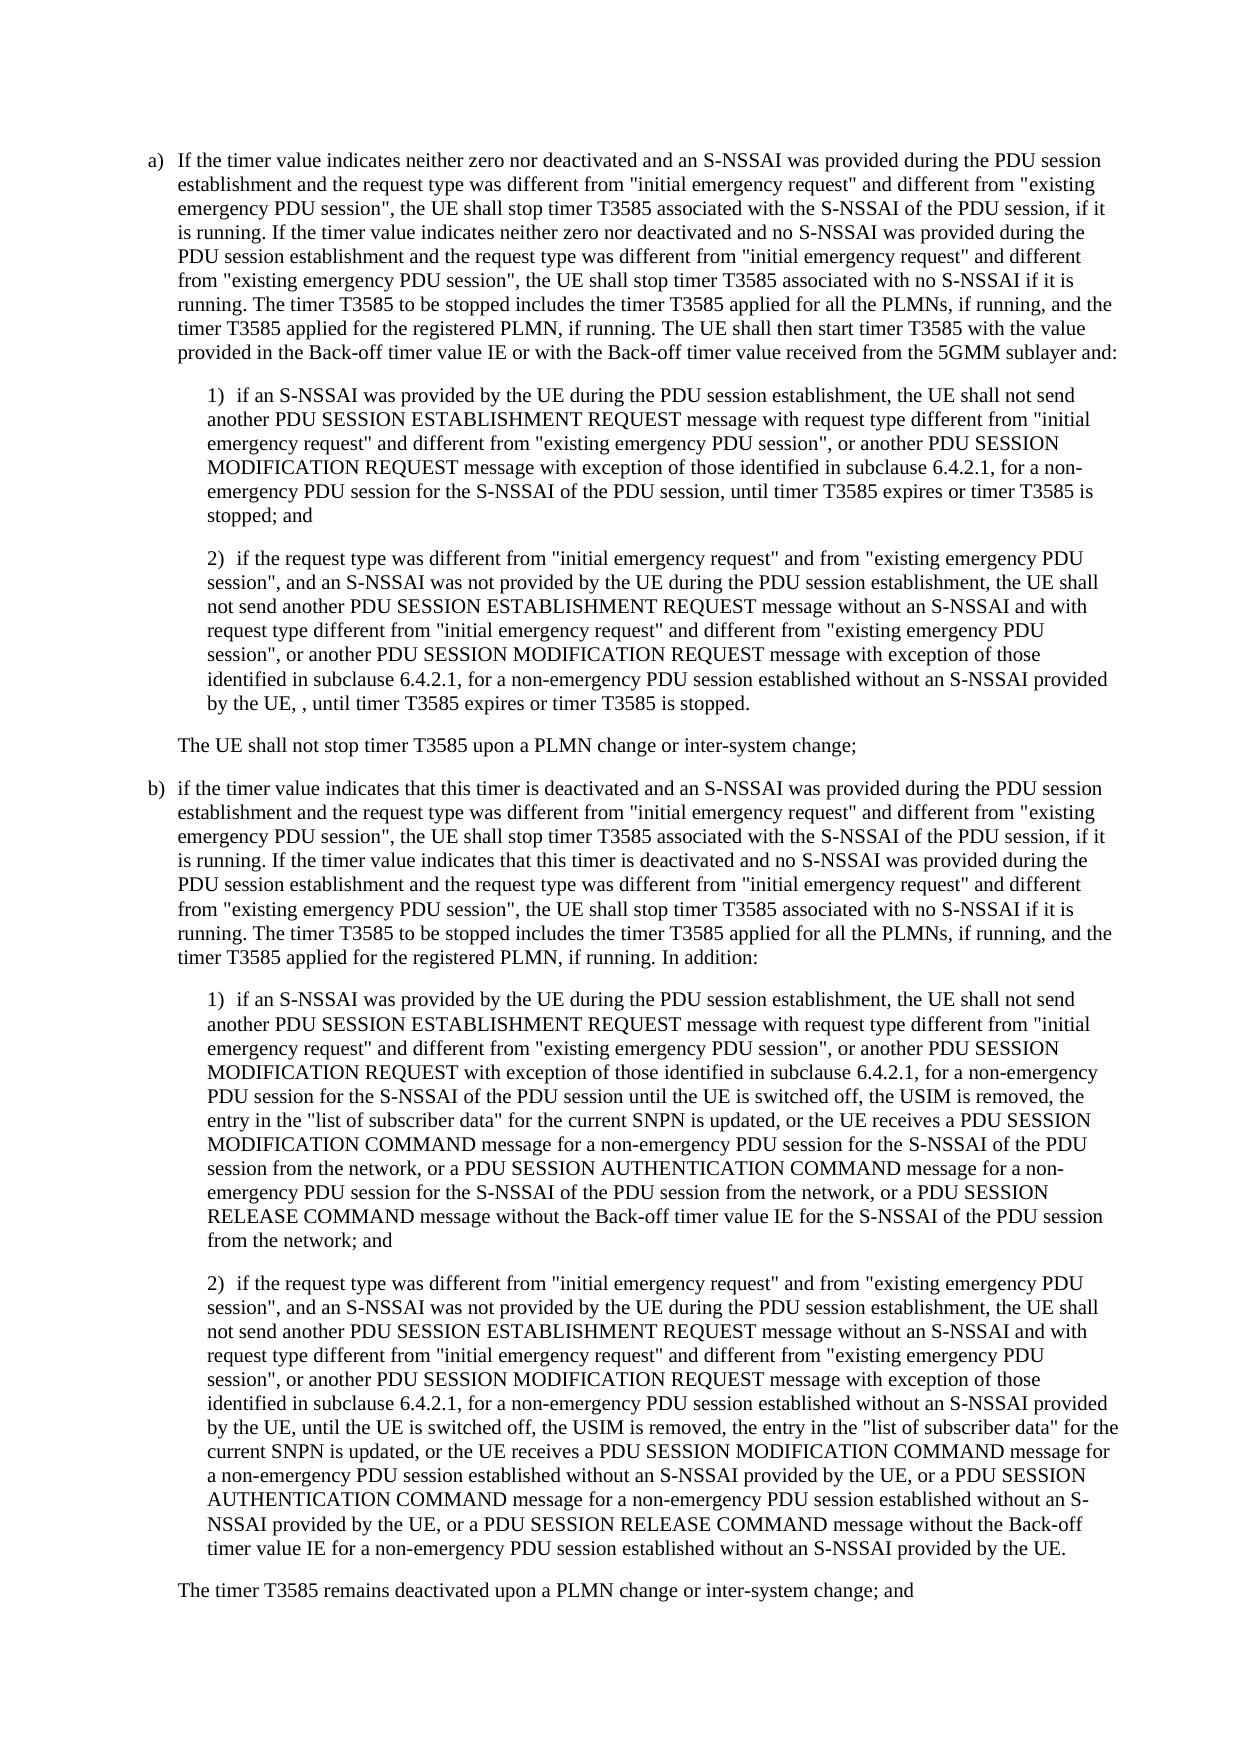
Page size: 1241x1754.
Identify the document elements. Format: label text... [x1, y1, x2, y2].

text 1) if an S-NSSAI was provided by the UE during the PDU session establishment, the UE shall not send another PDU SESSION ESTABLISHMENT REQUEST message with request type different from "initial emergency request" and different from "existing emergency PDU session", or another PDU SESSION MODIFICATION REQUEST message with exception of those identified in subclause 6.4.2.1, for a non-emergency PDU session for the S-NSSAI of the PDU session, until timer T3585 expires or timer T3585 is stopped; and [207, 383, 1122, 527]
text 1) if an S-NSSAI was provided by the UE during the PDU session establishment, the UE shall not send another PDU SESSION ESTABLISHMENT REQUEST message with request type different from "initial emergency request" and different from "existing emergency PDU session", or another PDU SESSION MODIFICATION REQUEST with exception of those identified in subclause 6.4.2.1, for a non-emergency PDU session for the S-NSSAI of the PDU session until the UE is switched off, the USIM is removed, the entry in the "list of subscriber data" for the current SNPN is updated, or the UE receives a PDU SESSION MODIFICATION COMMAND message for a non-emergency PDU session for the S-NSSAI of the PDU session from the network, or a PDU SESSION AUTHENTICATION COMMAND message for a non-emergency PDU session for the S-NSSAI of the PDU session from the network, or a PDU SESSION RELEASE COMMAND message without the Back-off timer value IE for the S-NSSAI of the PDU session from the network; and [207, 987, 1122, 1252]
text The timer T3585 remains deactivated upon a PLMN change or inter-system change; and [148, 1578, 1122, 1602]
text The UE shall not stop timer T3585 upon a PLMN change or inter-system change; [148, 733, 1122, 757]
text 2) if the request type was different from "initial emergency request" and from "existing emergency PDU session", and an S-NSSAI was not provided by the UE during the PDU session establishment, the UE shall not send another PDU SESSION ESTABLISHMENT REQUEST message without an S-NSSAI and with request type different from "initial emergency request" and different from "existing emergency PDU session", or another PDU SESSION MODIFICATION REQUEST message with exception of those identified in subclause 6.4.2.1, for a non-emergency PDU session established without an S-NSSAI provided by the UE, until the UE is switched off, the USIM is removed, the entry in the "list of subscriber data" for the current SNPN is updated, or the UE receives a PDU SESSION MODIFICATION COMMAND message for a non-emergency PDU session established without an S-NSSAI provided by the UE, or a PDU SESSION AUTHENTICATION COMMAND message for a non-emergency PDU session established without an S-NSSAI provided by the UE, or a PDU SESSION RELEASE COMMAND message without the Back-off timer value IE for a non-emergency PDU session established without an S-NSSAI provided by the UE. [207, 1271, 1122, 1559]
text 2) if the request type was different from "initial emergency request" and from "existing emergency PDU session", and an S-NSSAI was not provided by the UE during the PDU session establishment, the UE shall not send another PDU SESSION ESTABLISHMENT REQUEST message without an S-NSSAI and with request type different from "initial emergency request" and different from "existing emergency PDU session", or another PDU SESSION MODIFICATION REQUEST message with exception of those identified in subclause 6.4.2.1, for a non-emergency PDU session established without an S-NSSAI provided by the UE, , until timer T3585 expires or timer T3585 is stopped. [207, 546, 1122, 714]
text a) If the timer value indicates neither zero nor deactivated and an S-NSSAI was provided during the PDU session establishment and the request type was different from "initial emergency request" and different from "existing emergency PDU session", the UE shall stop timer T3585 associated with the S-NSSAI of the PDU session, if it is running. If the timer value indicates neither zero nor deactivated and no S-NSSAI was provided during the PDU session establishment and the request type was different from "initial emergency request" and different from "existing emergency PDU session", the UE shall stop timer T3585 associated with no S-NSSAI if it is running. The timer T3585 to be stopped includes the timer T3585 applied for all the PLMNs, if running, and the timer T3585 applied for the registered PLMN, if running. The UE shall then start timer T3585 with the value provided in the Back-off timer value IE or with the Back-off timer value received from the 5GMM sublayer and: [148, 148, 1122, 364]
text b) if the timer value indicates that this timer is deactivated and an S-NSSAI was provided during the PDU session establishment and the request type was different from "initial emergency request" and different from "existing emergency PDU session", the UE shall stop timer T3585 associated with the S-NSSAI of the PDU session, if it is running. If the timer value indicates that this timer is deactivated and no S-NSSAI was provided during the PDU session establishment and the request type was different from "initial emergency request" and different from "existing emergency PDU session", the UE shall stop timer T3585 associated with no S-NSSAI if it is running. The timer T3585 to be stopped includes the timer T3585 applied for all the PLMNs, if running, and the timer T3585 applied for the registered PLMN, if running. In addition: [148, 776, 1122, 969]
